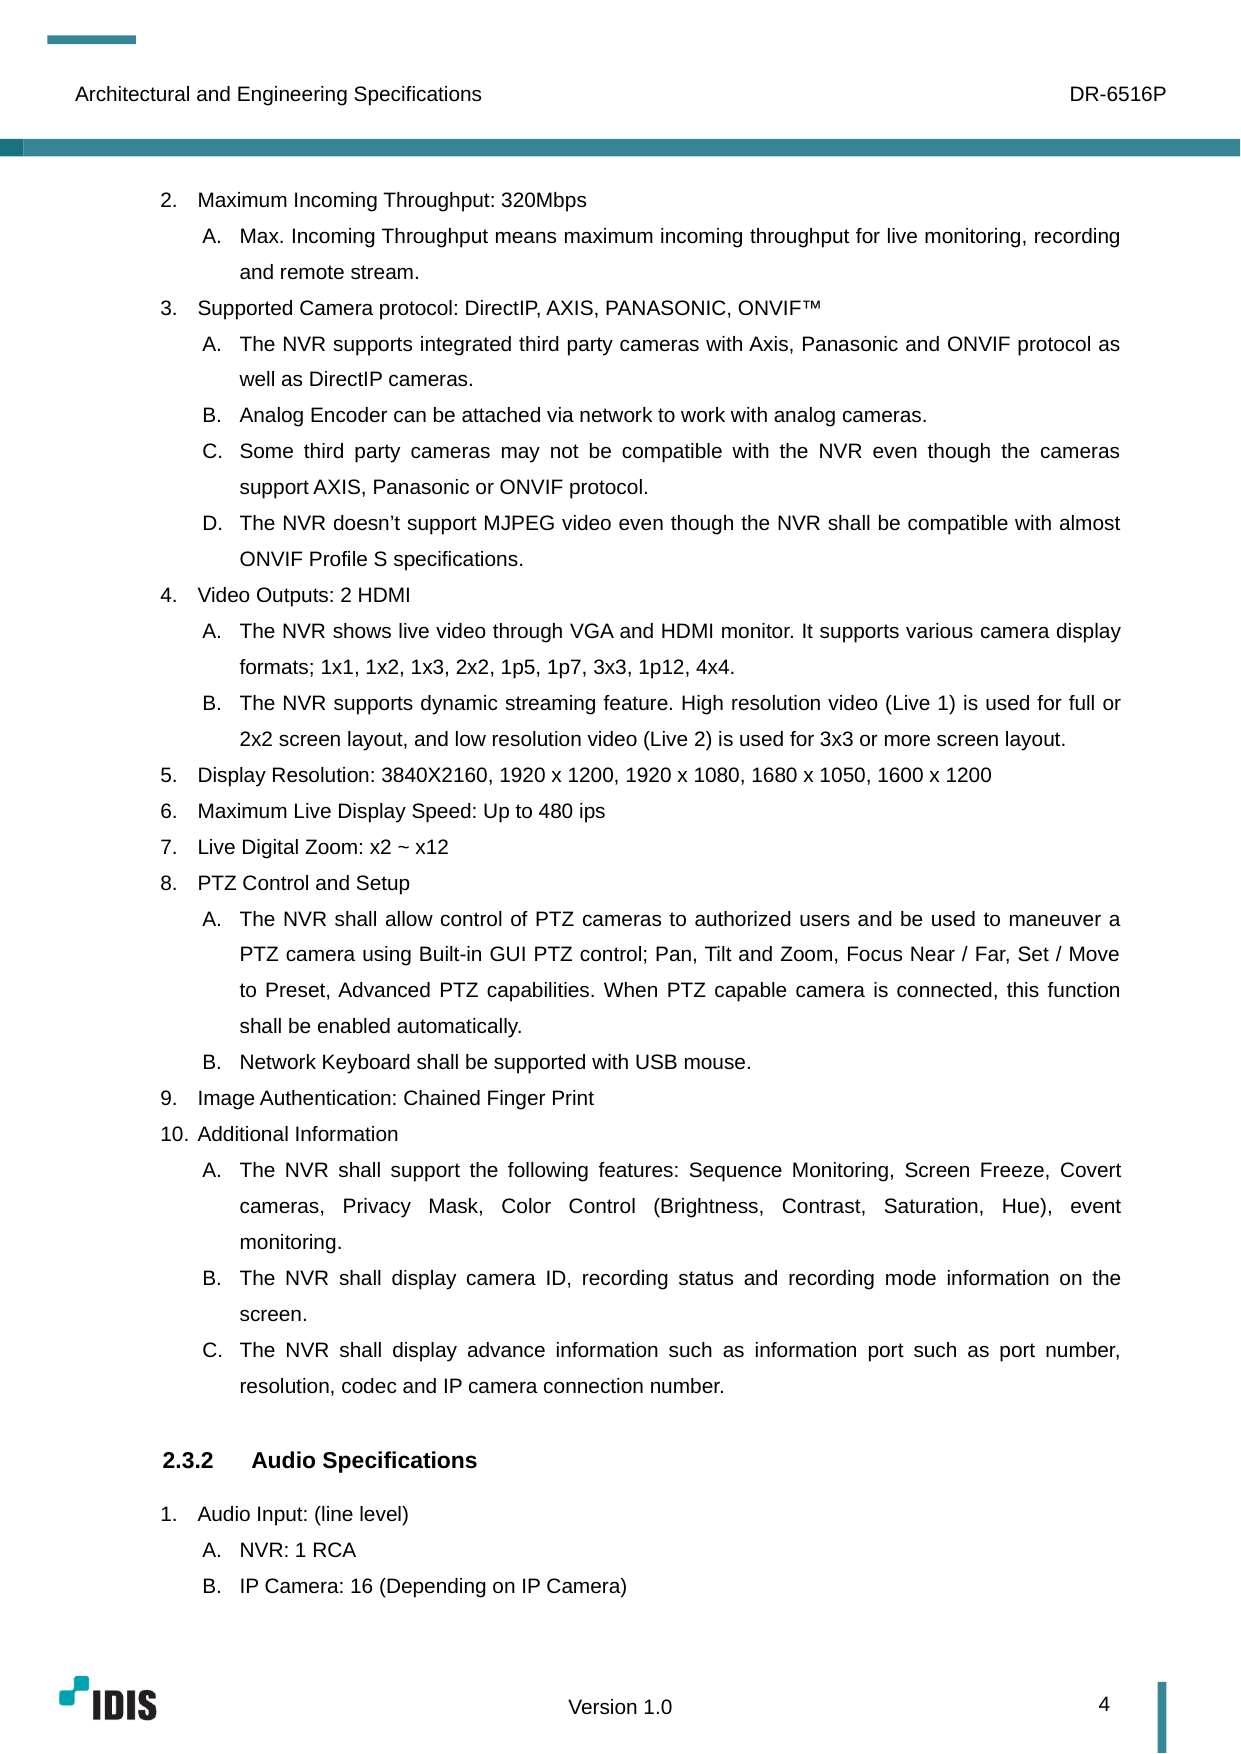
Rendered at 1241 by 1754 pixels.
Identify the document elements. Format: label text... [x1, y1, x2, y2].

list The NVR supports integrated third party cameras with Axis, Panasonic and ONVIF protocol as well as DirectIP cameras. [202, 331, 1122, 391]
list Some third party cameras may not be compatible with the NVR even though the cameras support AXIS, Panasonic or ONVIF protocol. [202, 439, 1122, 499]
list Live Digital Zoom: x2 ~ x12 [160, 834, 1122, 858]
list Supported Camera protocol: DirectIP, AXIS, PANASONIC, ONVIF™ [160, 295, 1122, 319]
list Analog Encoder can be attached via network to work with analog cameras. [202, 403, 1122, 427]
list Audio Input: (line level) [160, 1502, 1122, 1526]
subtitle Audio Specifications [162, 1447, 1122, 1473]
list IP Camera: 16 (Depending on IP Camera) [202, 1574, 1122, 1598]
list Maximum Incoming Throughput: 320Mbps [160, 188, 1122, 212]
list Video Outputs: 2 HDMI [160, 583, 1122, 607]
list Display Resolution: 3840X2160, 1920 x 1200, 1920 x 1080, 1680 x 1050, 1600 x 1200 [160, 763, 1122, 787]
picture [52, 1675, 175, 1723]
list The NVR supports dynamic streaming feature. High resolution video (Live 1) is used for full or 2x2 screen layout, and low resolution video (Live 2) is used for 3x3 or more screen layout. [202, 691, 1122, 751]
list Max. Incoming Throughput means maximum incoming throughput for live monitoring, recording and remote stream. [202, 223, 1122, 283]
list The NVR shall display advance information such as information port such as port number, resolution, codec and IP camera connection number. [202, 1338, 1122, 1397]
list PTZ Control and Setup [160, 870, 1122, 894]
list Network Keyboard shall be supported with USB mouse. [202, 1050, 1122, 1074]
list Maximum Live Display Speed: Up to 480 ips [160, 798, 1122, 822]
list The NVR shall allow control of PTZ cameras to authorized users and be used to maneuver a PTZ camera using Built-in GUI PTZ control; Pan, Tilt and Zoom, Focus Near / Far, Set / Move to Preset, Advanced PTZ capabilities. When PTZ capable camera is connected, this function shall be enabled automatically. [202, 906, 1122, 1038]
list The NVR doesn’t support MJPEG video even though the NVR shall be compatible with almost ONVIF Profile S specifications. [202, 511, 1122, 571]
list The NVR shall display camera ID, recording status and recording mode information on the screen. [202, 1266, 1122, 1326]
list NVR: 1 RCA [202, 1538, 1122, 1562]
list Image Authentication: Chained Finger Print [160, 1086, 1122, 1110]
list The NVR shows live video through VGA and HDMI monitor. It supports various camera display formats; 1x1, 1x2, 1x3, 2x2, 1p5, 1p7, 3x3, 1p12, 4x4. [202, 619, 1122, 679]
list The NVR shall support the following features: Sequence Monitoring, Screen Freeze, Covert cameras, Privacy Mask, Color Control (Brightness, Contrast, Saturation, Hue), event monitoring. [202, 1158, 1122, 1254]
list Additional Information [160, 1122, 1122, 1146]
